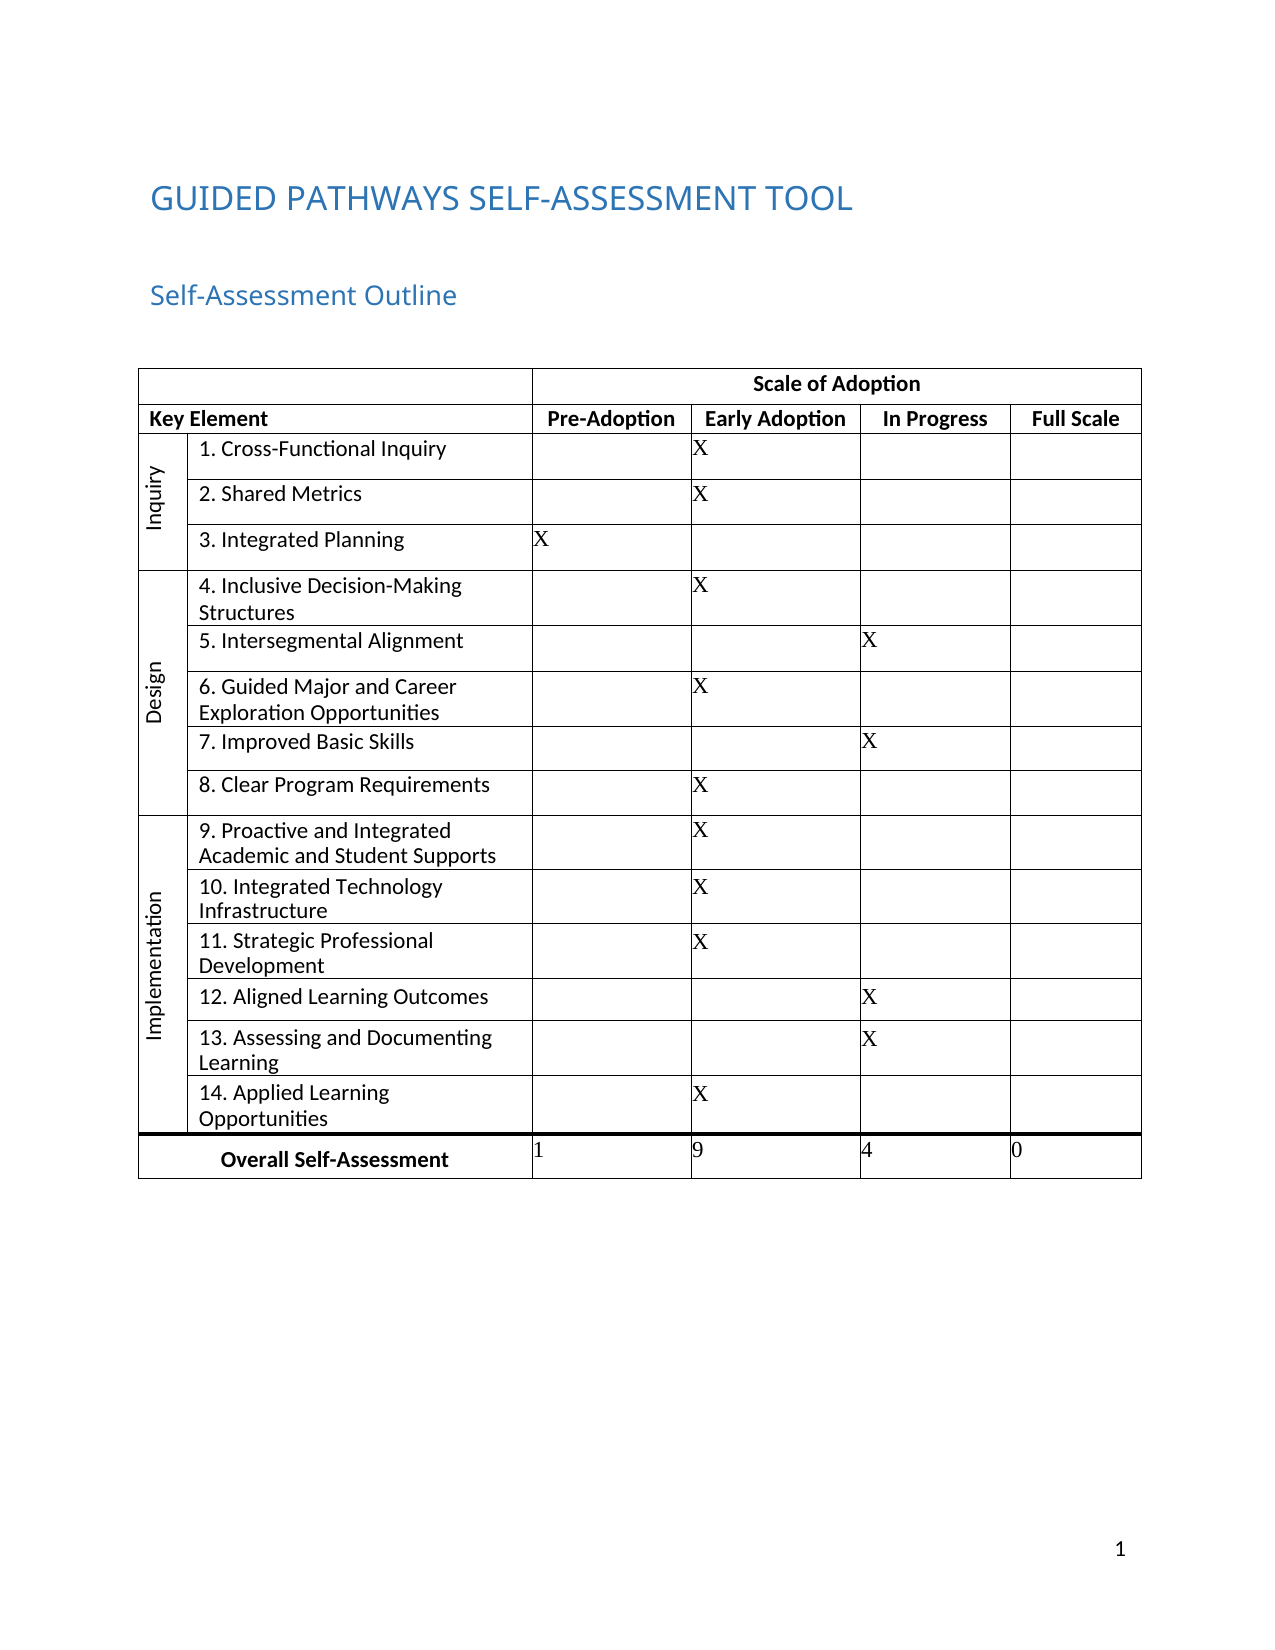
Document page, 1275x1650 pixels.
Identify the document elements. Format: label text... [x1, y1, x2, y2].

table_cell [1011, 571, 1141, 625]
table_cell 9 [692, 1136, 860, 1177]
table_cell X [692, 771, 860, 815]
table_cell [533, 480, 691, 524]
table_cell [533, 816, 691, 868]
table_cell 12. Aligned Learning Outcomes [188, 979, 532, 1020]
table_cell [861, 771, 1010, 815]
table_cell [533, 434, 691, 478]
text Self-Assessment Outline [150, 276, 1154, 313]
table_cell [533, 1076, 691, 1132]
table_cell Full Scale [1011, 405, 1141, 433]
table_cell 4. Inclusive Decision-Making Structures [188, 571, 532, 625]
table_cell X [692, 870, 860, 923]
table_cell [692, 626, 860, 671]
table_cell 7. Improved Basic Skills [188, 727, 532, 769]
table_cell [1011, 870, 1141, 923]
table_cell [861, 525, 1010, 570]
table_cell 10. Integrated Technology Infrastructure [188, 870, 532, 923]
table_cell 13. Assessing and Documenting Learning [188, 1021, 532, 1075]
text GUIDED PATHWAYS SELF-ASSESSMENT TOOL [150, 175, 1154, 220]
table_cell Implementation [139, 816, 187, 1132]
table_cell [533, 571, 691, 625]
table_cell X [692, 480, 860, 524]
table_cell [861, 672, 1010, 726]
table_cell 11. Strategic Professional Development [188, 924, 532, 978]
table_cell [861, 1076, 1010, 1132]
table_cell Key Element [139, 405, 532, 433]
table_cell 2. Shared Metrics [188, 480, 532, 524]
table_cell [533, 979, 691, 1020]
table_cell X [861, 626, 1010, 671]
table_cell X [533, 525, 691, 570]
table_cell [1011, 480, 1141, 524]
table_cell X [692, 1076, 860, 1132]
table_cell [533, 1021, 691, 1075]
table_cell [861, 870, 1010, 923]
table_cell X [861, 1021, 1010, 1075]
table_cell [1011, 1021, 1141, 1075]
table_cell 1. Cross-Functional Inquiry [188, 434, 532, 478]
table_cell X [861, 727, 1010, 769]
table_cell [533, 626, 691, 671]
table_cell 6. Guided Major and Career Exploration Opportunities [188, 672, 532, 726]
table_cell 3. Integrated Planning [188, 525, 532, 570]
table_cell [1011, 1076, 1141, 1132]
table_cell [1011, 816, 1141, 868]
table_cell [861, 571, 1010, 625]
table_cell [1011, 979, 1141, 1020]
table_cell X [692, 571, 860, 625]
table_cell 1 [533, 1136, 691, 1177]
table_cell 0 [1011, 1136, 1141, 1177]
table_cell [861, 434, 1010, 478]
table_cell [1011, 771, 1141, 815]
table_cell X [692, 816, 860, 868]
table_cell X [692, 924, 860, 978]
table_cell [1011, 727, 1141, 769]
table_cell Design [139, 571, 187, 815]
table_cell Early Adoption [692, 405, 860, 433]
table_cell [1011, 924, 1141, 978]
table_cell X [692, 434, 860, 478]
table_cell [1011, 434, 1141, 478]
table_cell [692, 727, 860, 769]
table_cell [692, 1021, 860, 1075]
table_cell [533, 771, 691, 815]
table_cell [692, 525, 860, 570]
table_cell [861, 924, 1010, 978]
table_cell [533, 727, 691, 769]
table_cell 9. Proactive and Integrated Academic and Student Supports [188, 816, 532, 868]
text 1 [127, 1534, 1126, 1562]
table_cell X [861, 979, 1010, 1020]
table_cell [692, 979, 860, 1020]
table_cell [1011, 672, 1141, 726]
table_cell 5. Intersegmental Alignment [188, 626, 532, 671]
table_header [139, 369, 532, 403]
table_cell Pre-Adoption [533, 405, 691, 433]
table_cell Inquiry [139, 434, 187, 570]
table_cell In Progress [861, 405, 1010, 433]
table_cell [533, 672, 691, 726]
table_cell [861, 816, 1010, 868]
table_cell 14. Applied Learning Opportunities [188, 1076, 532, 1132]
table_cell [533, 924, 691, 978]
table_cell [533, 870, 691, 923]
table_cell [861, 480, 1010, 524]
table_cell [1011, 525, 1141, 570]
table_header Scale of Adoption [533, 369, 1141, 403]
table_cell X [692, 672, 860, 726]
table_cell Overall Self-Assessment [139, 1136, 532, 1177]
table_cell 4 [861, 1136, 1010, 1177]
table_cell [1011, 626, 1141, 671]
table_cell 8. Clear Program Requirements [188, 771, 532, 815]
